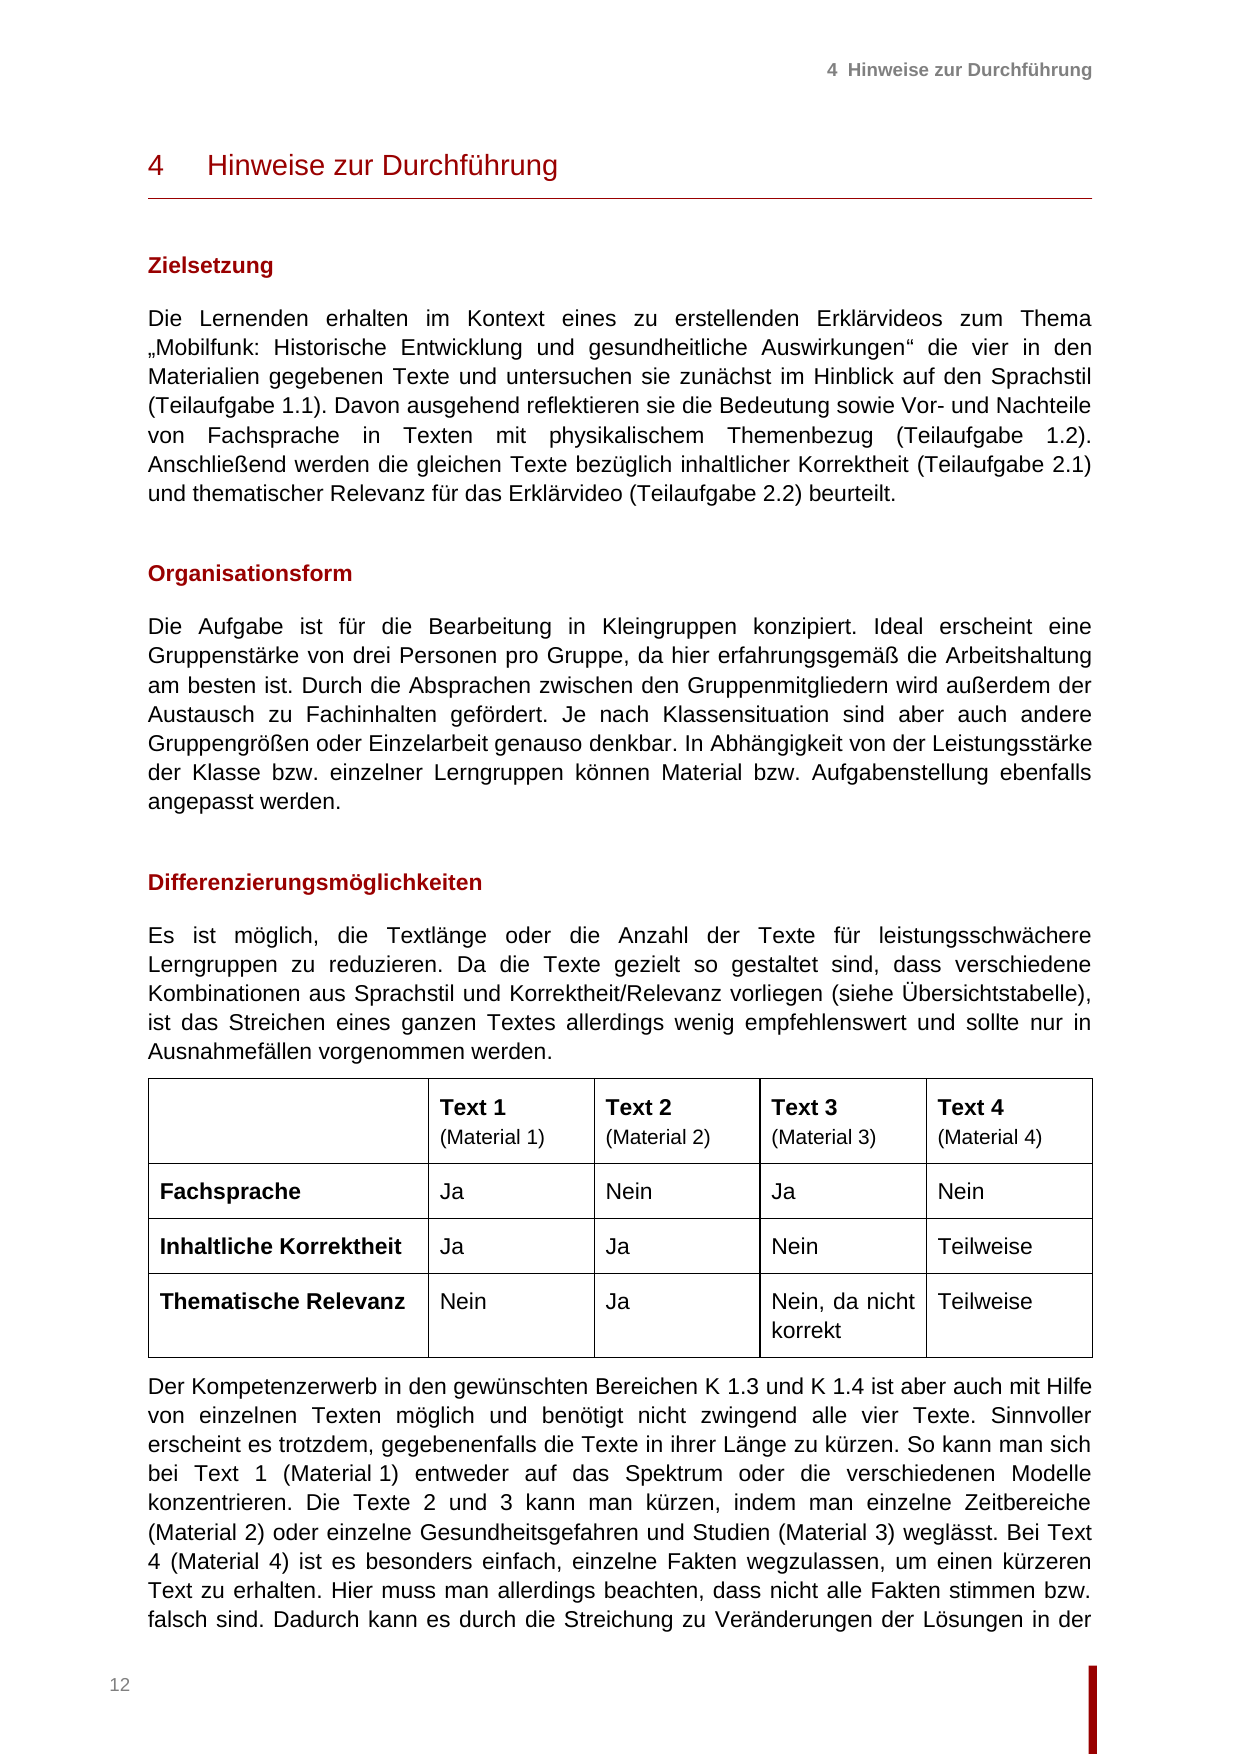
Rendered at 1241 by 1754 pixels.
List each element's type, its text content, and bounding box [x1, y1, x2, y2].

table_cell Ja [429, 1164, 594, 1218]
table_cell Nein [761, 1219, 926, 1273]
table_cell Teilweise [927, 1219, 1092, 1273]
table_cell Ja [595, 1274, 759, 1357]
table_header Text 1 (Material 1) [429, 1079, 594, 1162]
table_header Text 4 (Material 4) [927, 1079, 1092, 1162]
table_header [149, 1079, 428, 1162]
text Die Aufgabe ist für die Bearbeitung in Kleingruppen konzipiert. Ideal erscheint eine Gruppenstärke von drei Personen pro Gruppe, da hier erfahrungsgemäß die Arbeitshaltung am besten ist. Durch die Absprachen zwischen den Gruppenmitgliedern wird außerdem der Austausch zu Fachinhalten gefördert. Je nach Klassensituation sind aber auch andere Gruppengrößen oder Einzelarbeit genauso denkbar. In Abhängigkeit von der Leistungsstärke der Klasse bzw. einzelner Lerngruppen können Material bzw. Aufgabenstellung ebenfalls angepasst werden. [148, 611, 1092, 816]
table_cell Ja [429, 1219, 594, 1273]
text Zielsetzung [148, 249, 1092, 278]
text Differenzierungsmöglichkeiten [148, 866, 1092, 895]
table_header Text 2 (Material 2) [595, 1079, 759, 1162]
text Organisationsform [148, 557, 1092, 586]
table_cell Nein [595, 1164, 759, 1218]
table_cell Teilweise [927, 1274, 1092, 1357]
table_header Text 3 (Material 3) [761, 1079, 926, 1162]
text Es ist möglich, die Textlänge oder die Anzahl der Texte für leistungsschwächere Lerngruppen zu reduzieren. Da die Texte gezielt so gestaltet sind, dass verschiedene Kombinationen aus Sprachstil und Korrektheit/Relevanz vorliegen (siehe Übersichtstabelle), ist das Streichen eines ganzen Textes allerdings wenig empfehlenswert und sollte nur in Ausnahmefällen vorgenommen werden. [148, 920, 1092, 1066]
table_cell Ja [761, 1164, 926, 1218]
table_cell Nein, da nicht korrekt [761, 1274, 926, 1357]
table_cell Ja [595, 1219, 759, 1273]
table_cell Nein [429, 1274, 594, 1357]
subtitle Hinweise zur Durchführung [148, 148, 1092, 198]
table_cell Thematische Relevanz [149, 1274, 428, 1357]
table_cell Nein [927, 1164, 1092, 1218]
table_cell Inhaltliche Korrektheit [149, 1219, 428, 1273]
table_cell Fachsprache [149, 1164, 428, 1218]
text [148, 1371, 1092, 1633]
